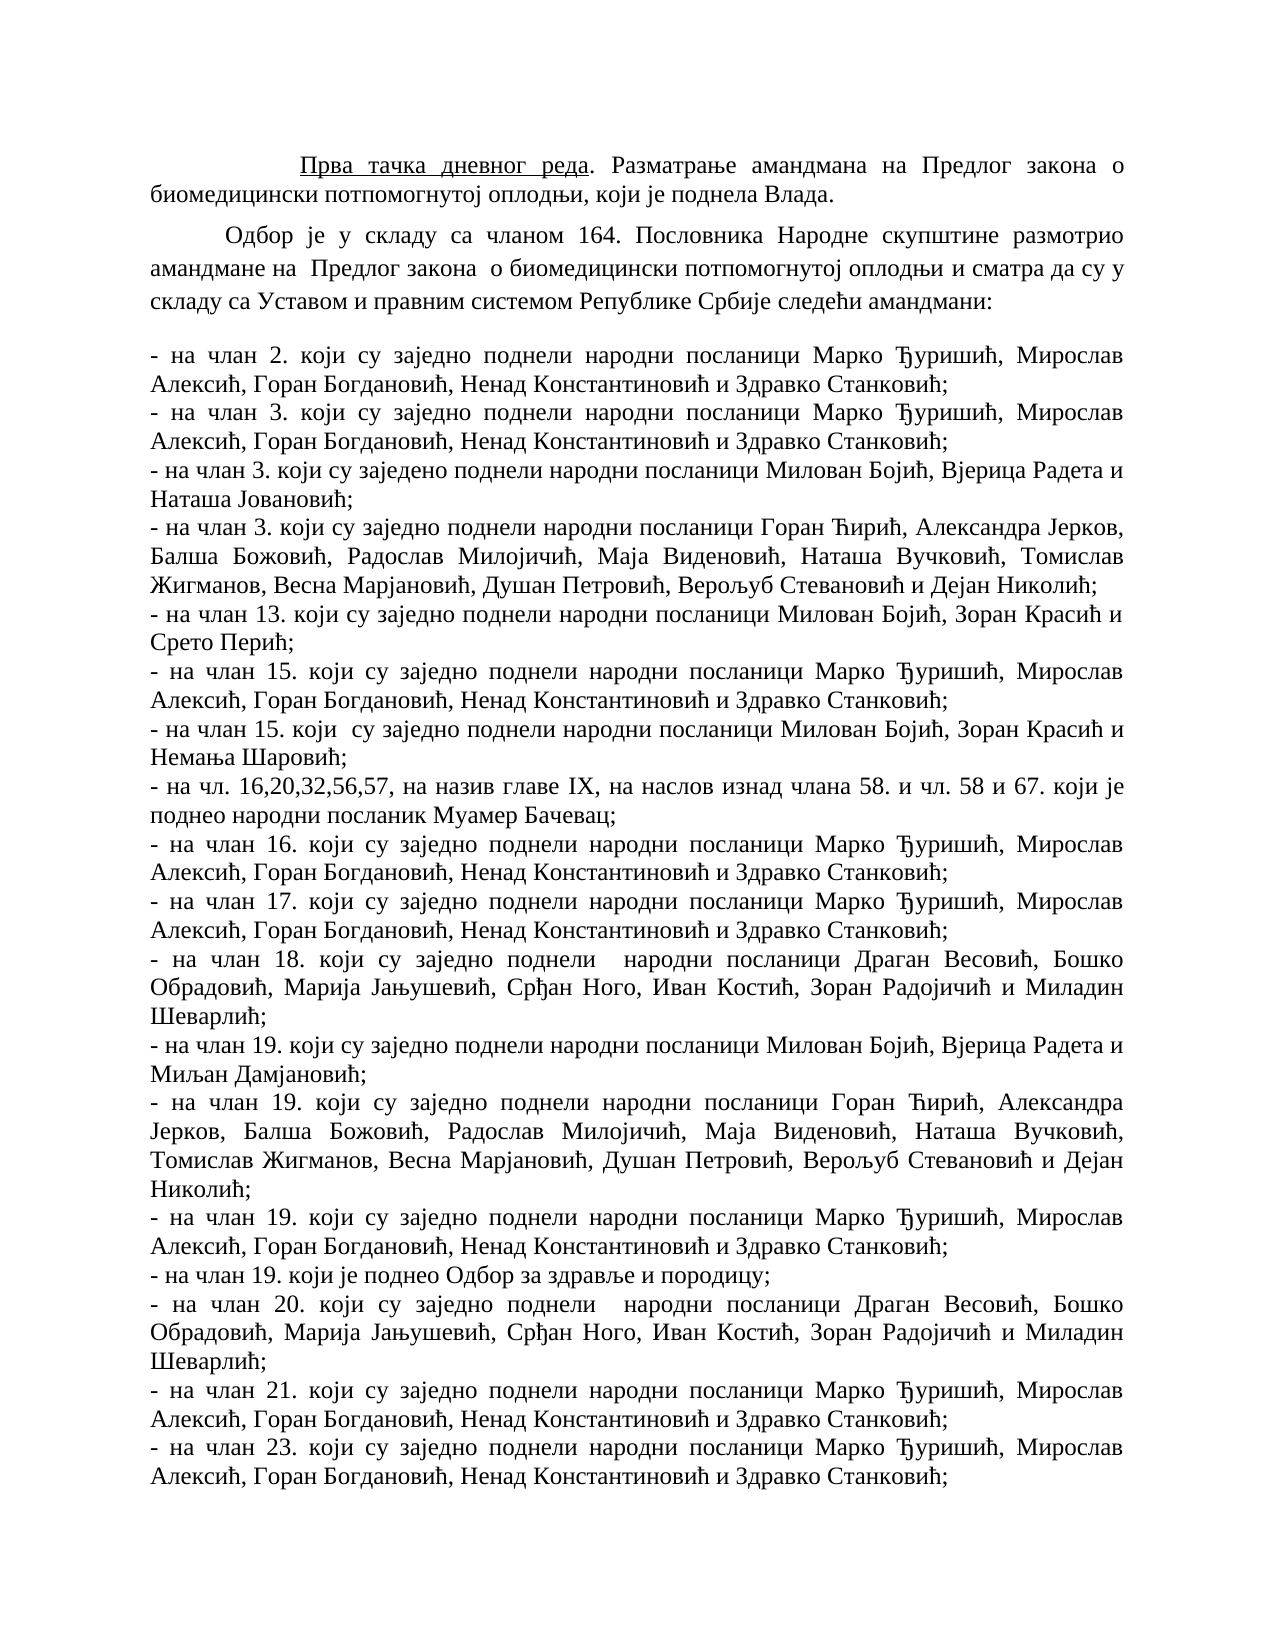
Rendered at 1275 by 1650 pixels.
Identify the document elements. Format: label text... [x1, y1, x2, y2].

text - на чл. 16,20,32,56,57, на назив главе IX, на наслов изнад члана 58. и чл. 58 и 67. који је поднео народни посланик Муамер Бачевац; [150, 771, 1125, 829]
text - на члан 3. који су заједено поднели народни посланици Милован Бојић, Вјерица Радета и Наташа Јовановић; [150, 455, 1125, 512]
text - на члан 21. који су заједно поднели народни посланици Марко Ђуришић, Мирослав Алексић, Горан Богдановић, Ненад Константиновић и Здравко Станковић; [150, 1375, 1125, 1432]
text - на члан 23. који су заједно поднели народни посланици Марко Ђуришић, Мирослав Алексић, Горан Богдановић, Ненад Константиновић и Здравко Станковић; [150, 1432, 1125, 1490]
text - на члан 18. који су заједно поднели народни посланици Драган Весовић, Бошко Обрадовић, Марија Јањушевић, Срђан Ного, Иван Костић, Зоран Радојичић и Миладин Шеварлић; [150, 944, 1125, 1030]
text - на члан 19. који су заједно поднели народни посланици Милован Бојић, Вјерица Радета и Миљан Дамјановић; [150, 1030, 1125, 1087]
text - на члан 19. који су заједно поднели народни посланици Горан Ћирић, Александра Јерков, Балша Божовић, Радослав Милојичић, Маја Виденовић, Наташа Вучковић, Томислав Жигманов, Весна Марјановић, Душан Петровић, Верољуб Стевановић и Дејан Николић; [150, 1087, 1125, 1202]
text - на члан 16. који су заједно поднели народни посланици Марко Ђуришић, Мирослав Алексић, Горан Богдановић, Ненад Константиновић и Здравко Станковић; [150, 829, 1125, 886]
text - на члан 15. који су заједно поднели народни посланици Милован Бојић, Зоран Красић и Немања Шаровић; [150, 714, 1125, 771]
text - на члан 19. који је поднео Одбор за здравље и породицу; [150, 1260, 1125, 1289]
text Одбор је у складу са чланом 164. Пословника Народне скупштине размотрио амандмане на Предлог закона о биомедицински потпомогнутој оплодњи и сматра да су у складу са Уставом и правним системом Републике Србије следећи амандмани: [150, 220, 1125, 315]
text - на члан 3. који су заједно поднели народни посланици Горан Ћирић, Александра Јерков, Балша Божовић, Радослав Милојичић, Маја Виденовић, Наташа Вучковић, Томислав Жигманов, Весна Марјановић, Душан Петровић, Верољуб Стевановић и Дејан Николић; [150, 512, 1125, 599]
text - на члан 19. који су заједно поднели народни посланици Марко Ђуришић, Мирослав Алексић, Горан Богдановић, Ненад Константиновић и Здравко Станковић; [150, 1202, 1125, 1260]
text - на члан 2. који су заједно поднели народни посланици Марко Ђуришић, Мирослав Алексић, Горан Богдановић, Ненад Константиновић и Здравко Станковић; [150, 340, 1125, 397]
text - на члан 17. који су заједно поднели народни посланици Марко Ђуришић, Мирослав Алексић, Горан Богдановић, Ненад Константиновић и Здравко Станковић; [150, 886, 1125, 944]
text - на члан 3. који су заједно поднели народни посланици Марко Ђуришић, Мирослав Алексић, Горан Богдановић, Ненад Константиновић и Здравко Станковић; [150, 397, 1125, 455]
text Прва тачка дневног реда. Разматрање амандмана на Предлог закона о биомедицински потпомогнутој оплодњи, који је поднела Влада. [150, 150, 1125, 207]
text - на члан 13. који су заједно поднели народни посланици Милован Бојић, Зоран Красић и Срето Перић; [150, 599, 1125, 656]
text - на члан 20. који су заједно поднели народни посланици Драган Весовић, Бошко Обрадовић, Марија Јањушевић, Срђан Ного, Иван Костић, Зоран Радојичић и Миладин Шеварлић; [150, 1289, 1125, 1375]
text - на члан 15. који су заједно поднели народни посланици Марко Ђуришић, Мирослав Алексић, Горан Богдановић, Ненад Константиновић и Здравко Станковић; [150, 656, 1125, 714]
